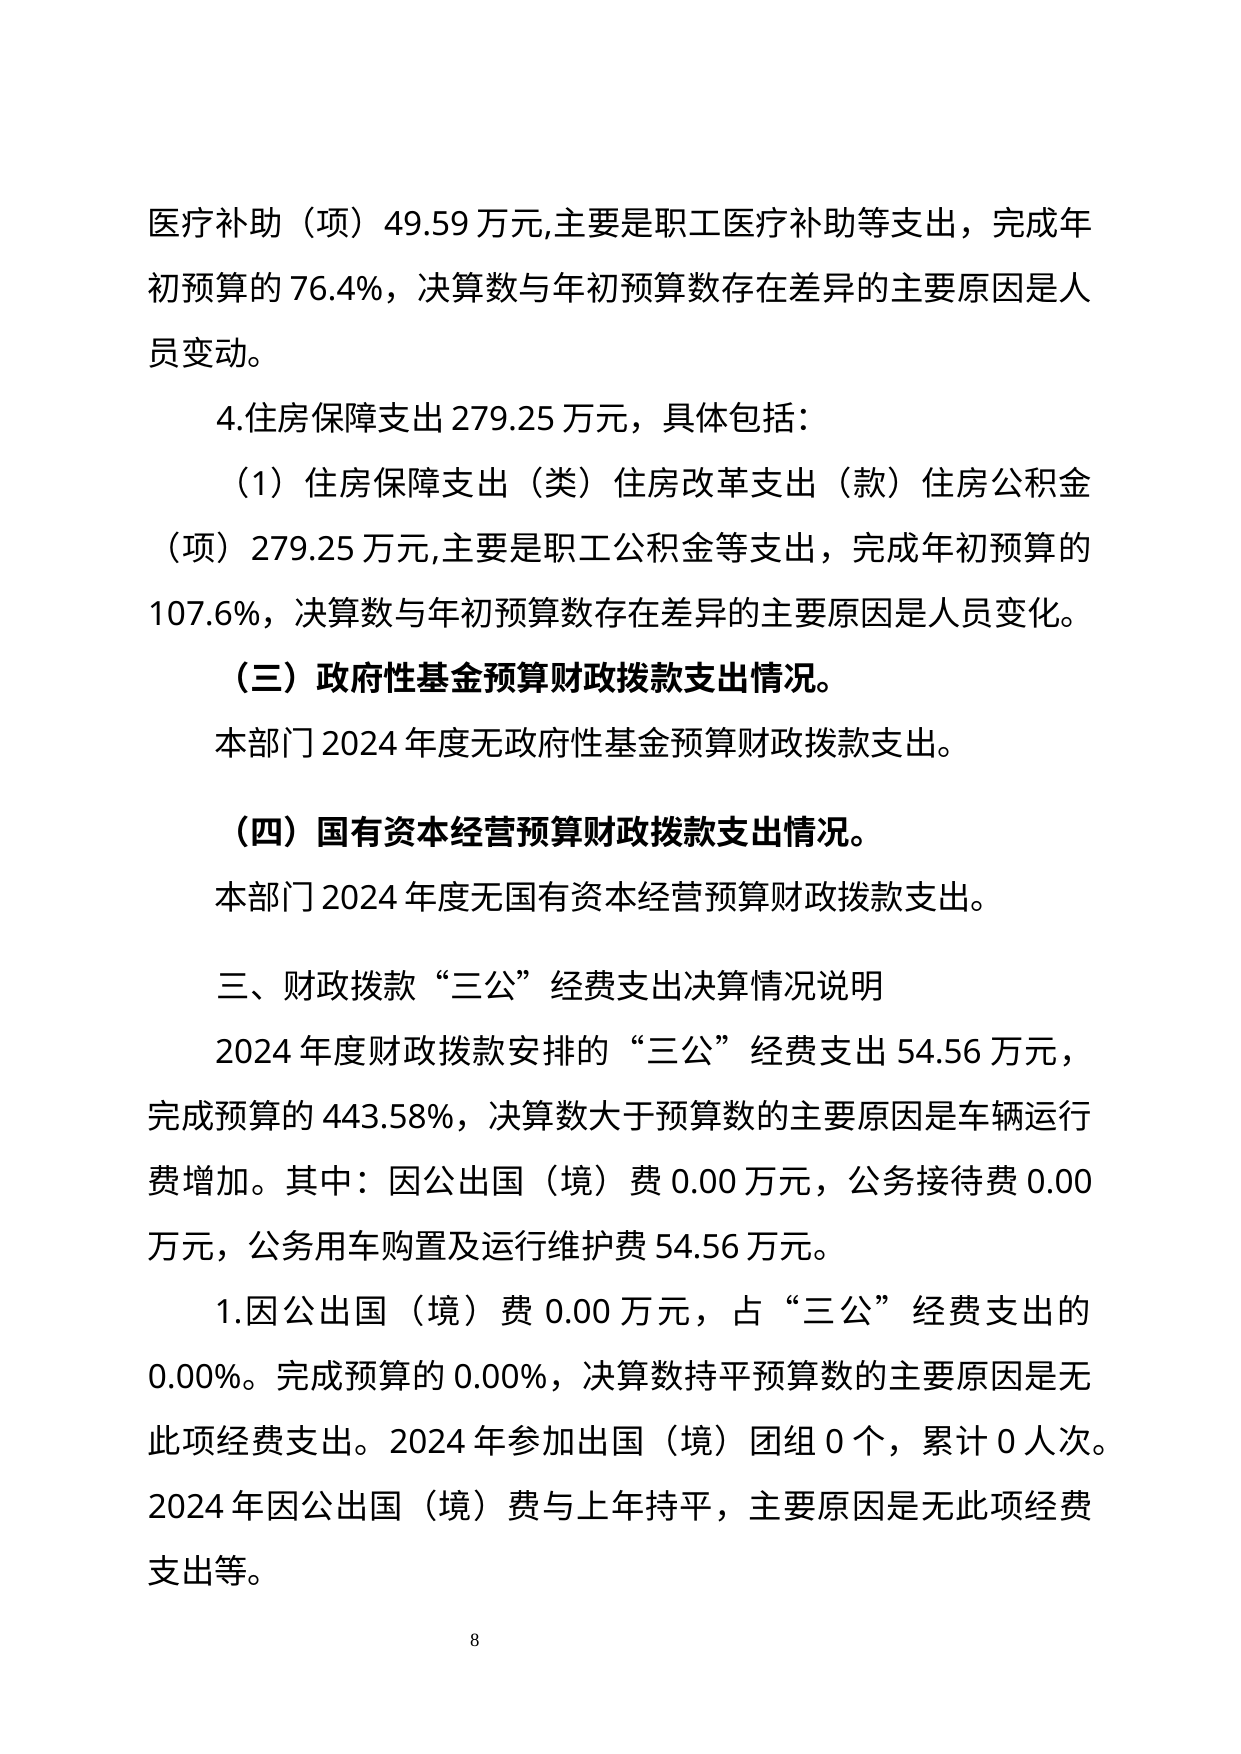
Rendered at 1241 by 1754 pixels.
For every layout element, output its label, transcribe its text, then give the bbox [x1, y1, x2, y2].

text 本部门2024年度无政府性基金预算财政拨款支出。 [148, 708, 1093, 773]
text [148, 188, 1093, 383]
text （1）住房保障支出（类）住房改革支出（款）住房公积金（项）279.25万元,主要是职工公积金等支出，完成年初预算的107.6%，决算数与年初预算数存在差异的主要原因是人员变化。 [148, 448, 1093, 643]
text 本部门2024年度无国有资本经营预算财政拨款支出。 [148, 862, 1093, 927]
text 4.住房保障支出279.25万元，具体包括： [148, 383, 1093, 448]
text 三、财政拨款“三公”经费支出决算情况说明 [148, 951, 1093, 1016]
text （四）国有资本经营预算财政拨款支出情况。 [148, 797, 1093, 862]
text （三）政府性基金预算财政拨款支出情况。 [148, 643, 1093, 708]
text 1.因公出国（境）费0.00万元，占“三公”经费支出的0.00%。完成预算的0.00%，决算数持平预算数的主要原因是无此项经费支出。2024年参加出国（境）团组0个，累计0人次。2024年因公出国（境）费与上年持平，主要原因是无此项经费支出等。 [148, 1276, 1093, 1601]
text 2024年度财政拨款安排的“三公”经费支出54.56万元，完成预算的443.58%，决算数大于预算数的主要原因是车辆运行费增加。其中：因公出国（境）费0.00万元，公务接待费0.00万元，公务用车购置及运行维护费54.56万元。 [148, 1016, 1093, 1276]
